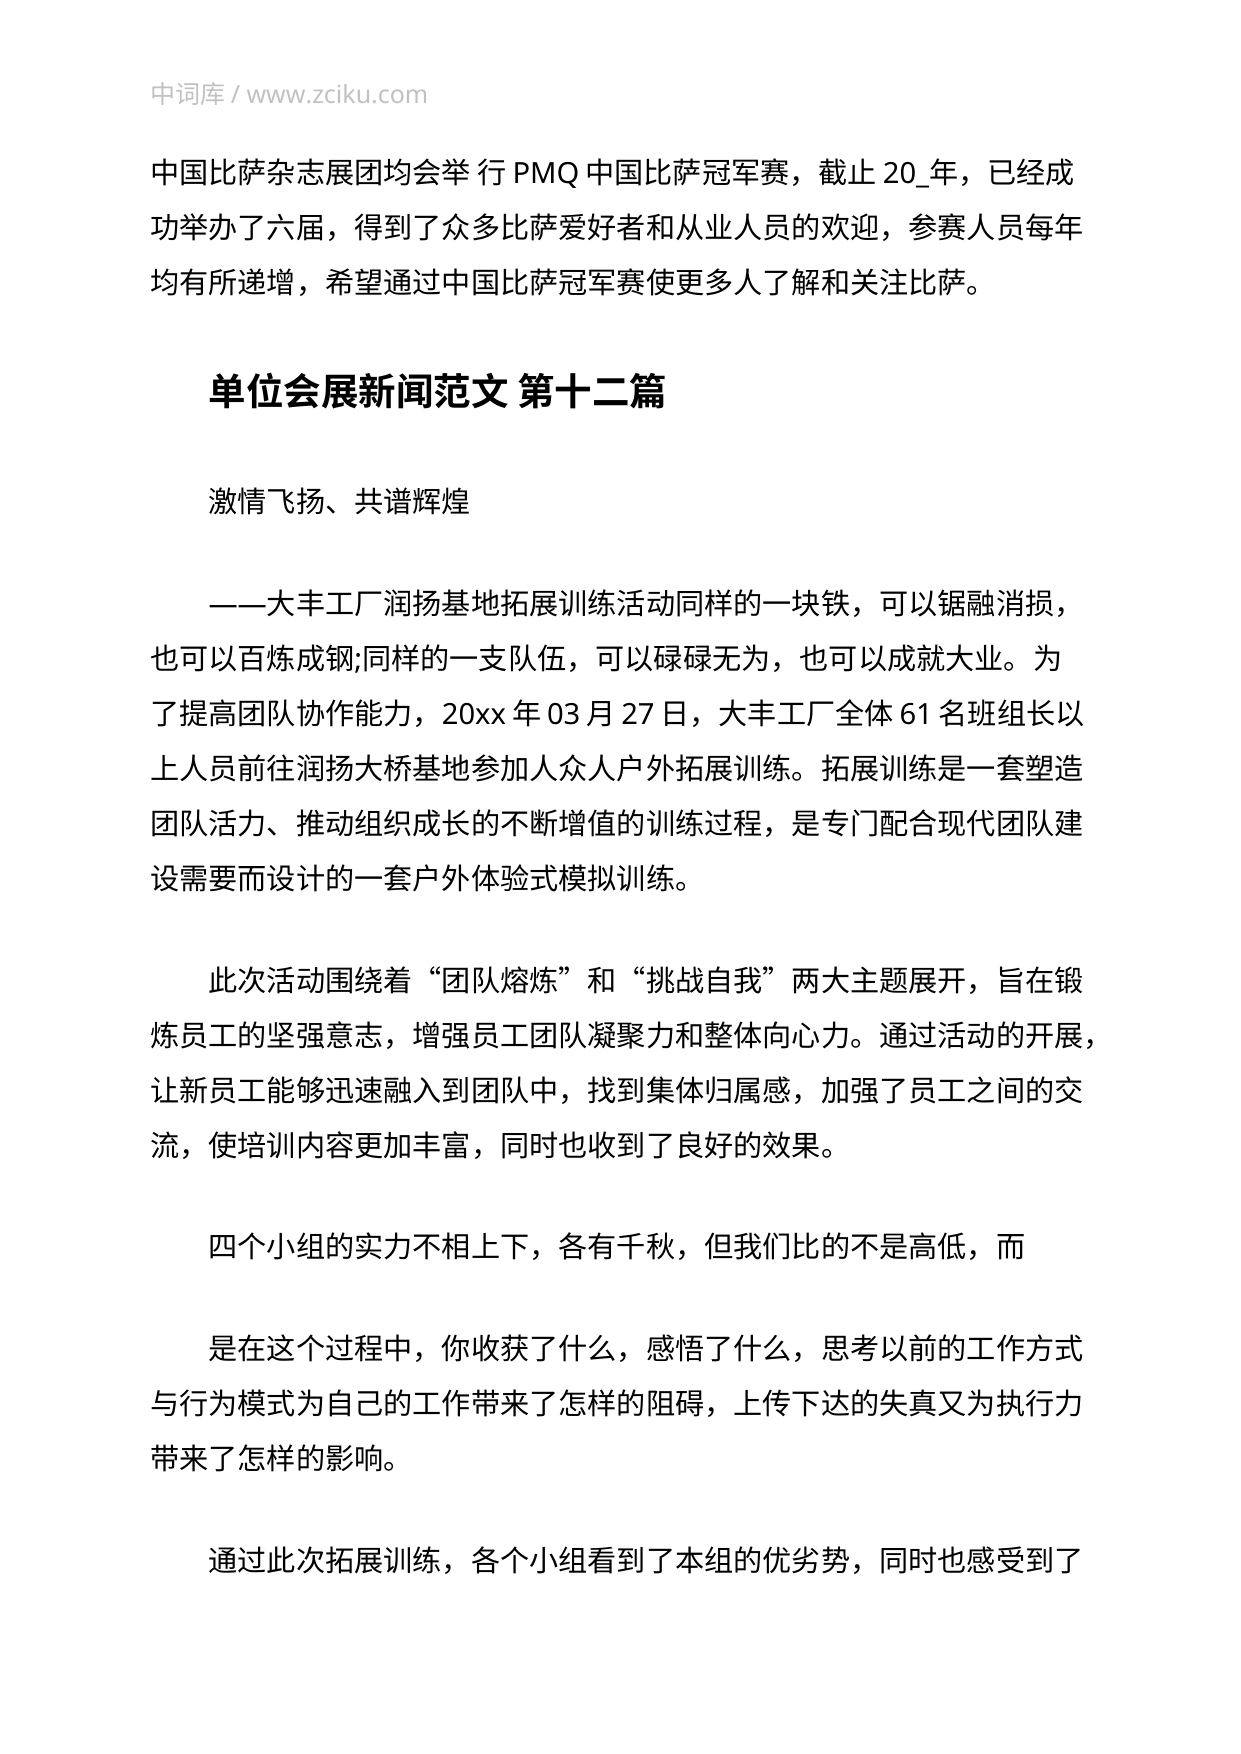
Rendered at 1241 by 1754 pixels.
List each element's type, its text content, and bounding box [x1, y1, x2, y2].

text 单位会展新闻范文 第十二篇 [150, 362, 1090, 416]
text 是在这个过程中，你收获了什么，感悟了什么，思考以前的工作方式与行为模式为自己的工作带来了怎样的阻碍，上传下达的失真又为执行力带来了怎样的影响。 [150, 1326, 1090, 1478]
text 此次活动围绕着“团队熔炼”和“挑战自我”两大主题展开，旨在锻炼员工的坚强意志，增强员工团队凝聚力和整体向心力。通过活动的开展，让新员工能够迅速融入到团队中，找到集体归属感，加强了员工之间的交流，使培训内容更加丰富，同时也收到了良好的效果。 [150, 957, 1090, 1164]
text 四个小组的实力不相上下，各有千秋，但我们比的不是高低，而 [150, 1224, 1090, 1266]
text ——大丰工厂润扬基地拓展训练活动同样的一块铁，可以锯融消损，也可以百炼成钢;同样的一支队伍，可以碌碌无为，也可以成就大业。为了提高团队协作能力，20xx年03月27日，大丰工厂全体61名班组长以上人员前往润扬大桥基地参加人众人户外拓展训练。拓展训练是一套塑造团队活力、推动组织成长的不断增值的训练过程，是专门配合现代团队建设需要而设计的一套户外体验式模拟训练。 [150, 581, 1090, 898]
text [150, 150, 1090, 302]
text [150, 1537, 1090, 1579]
text 激情飞扬、共谱辉煌 [150, 479, 1090, 521]
